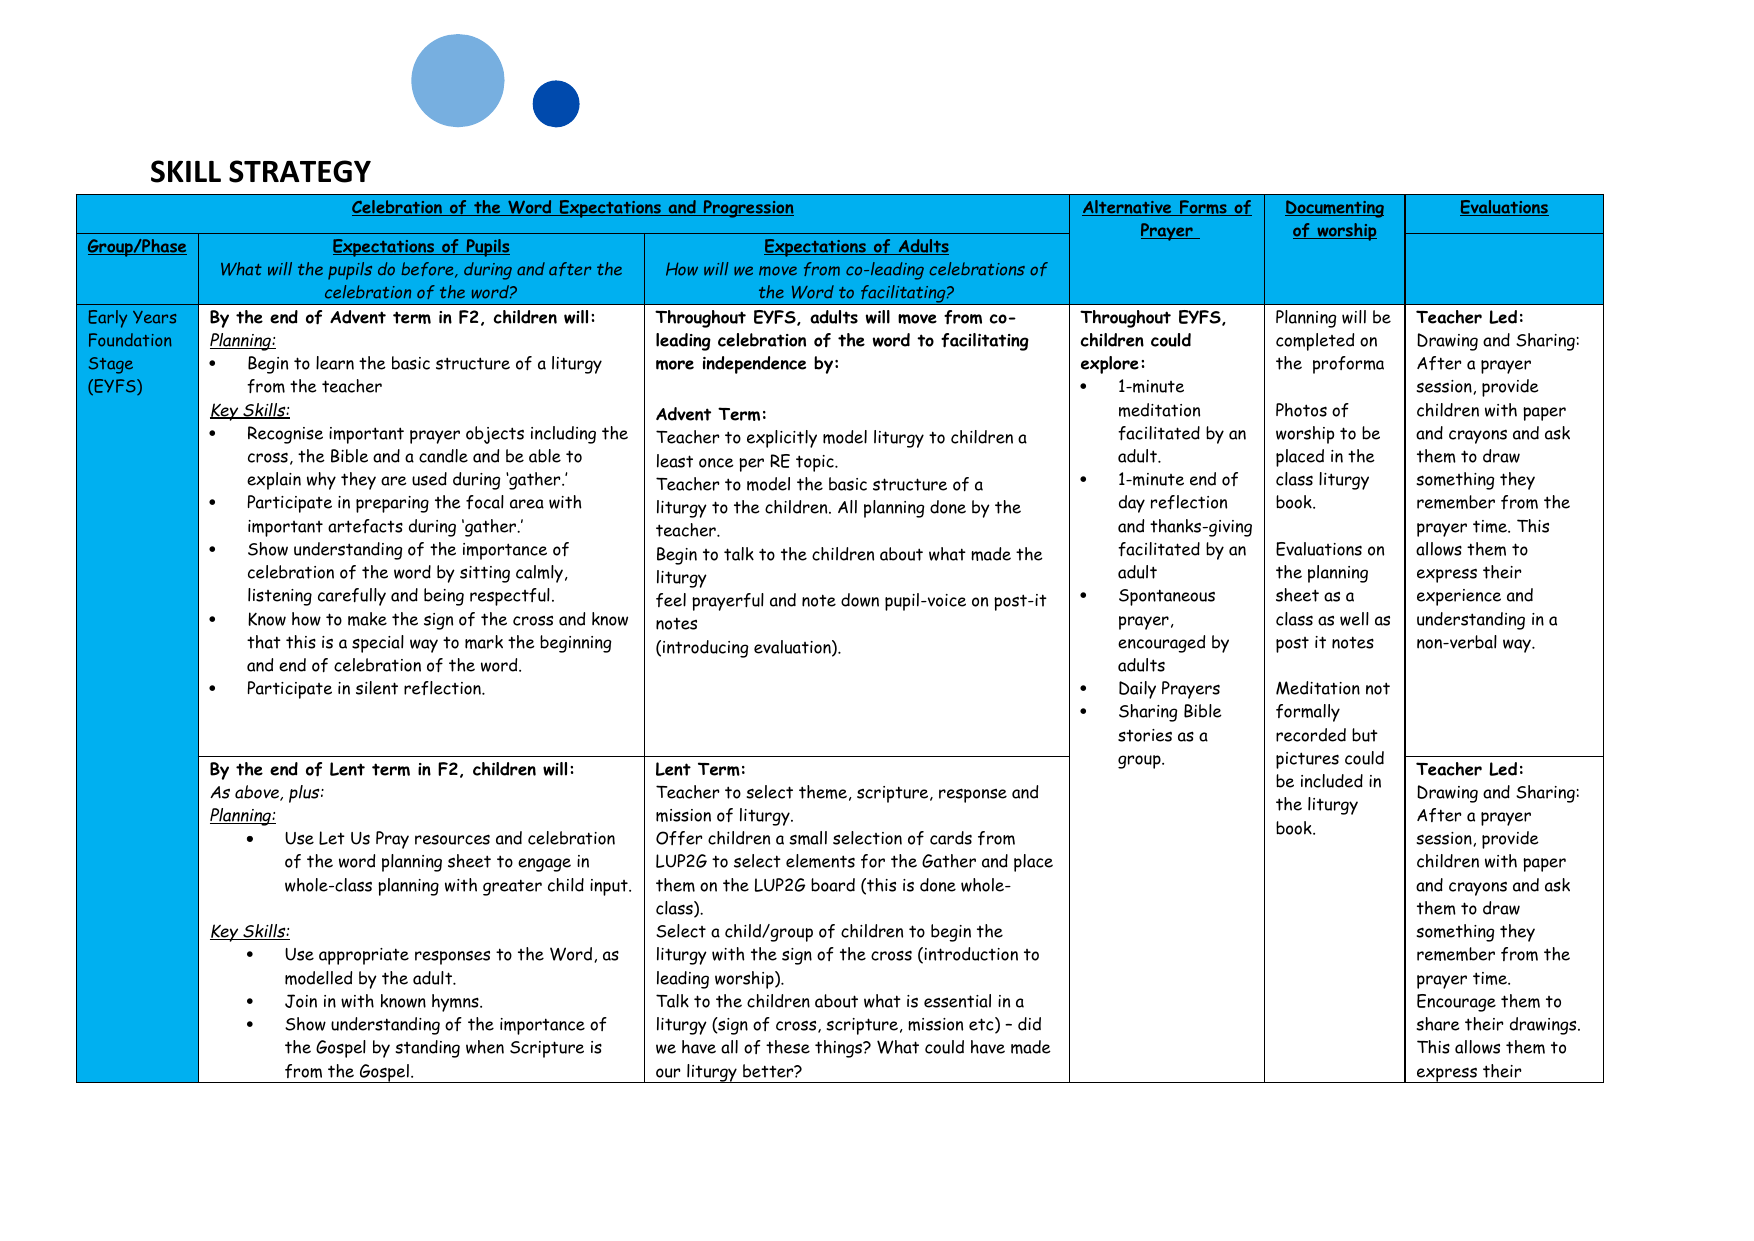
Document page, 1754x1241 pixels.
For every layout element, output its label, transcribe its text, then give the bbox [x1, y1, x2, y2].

table_header Documenting of worship [1265, 195, 1404, 304]
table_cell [645, 757, 1069, 1082]
subtitle SKILL STRATEGY [150, 150, 1603, 191]
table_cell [199, 757, 644, 1082]
table_cell Expectations of Adults How will we move from co-leading celebrations of the Word to facilitating? [645, 234, 1069, 304]
table_cell Teacher Led: Drawing and Sharing: After a prayer session, provide children with paper and crayons and ask them to draw something they remember from the prayer time. This allows them to express their experience and understanding in a non-verbal way. [1406, 305, 1603, 756]
table_cell Throughout EYFS, adults will move from co-leading celebration of the word to facilitating more independence by: Advent Term: Teacher to explicitly model liturgy to children a least once per RE topic. Teacher to model the basic structure of a liturgy to the children. All planning done by the teacher. Begin to talk to the children about what made the liturgy feel prayerful and note down pupil-voice on post-it notes (introducing evaluation). [645, 305, 1069, 756]
table_cell Planning will be completed on the proforma Photos of worship to be placed in the class liturgy book. Evaluations on the planning sheet as a class as well as post it notes Meditation not formally recorded but pictures could be included in the liturgy book. [1265, 305, 1404, 1082]
table_cell Throughout EYFS, children could explore: 1-minute meditation facilitated by an adult. 1-minute end of day reflection and thanks-giving facilitated by an adult Spontaneous prayer, encouraged by adults Daily Prayers Sharing Bible stories as a group. [1070, 305, 1264, 1082]
table_header Alternative Forms of Prayer [1070, 195, 1264, 304]
table_cell Group/Phase [77, 234, 198, 304]
table_cell [1406, 234, 1603, 304]
table_cell Early Years Foundation Stage (EYFS) [77, 305, 198, 1082]
table_cell By the end of Advent term in F2, children will: Planning: Begin to learn the basic structure of a liturgy from the teacher Key Skills: Recognise important prayer objects including the cross, the Bible and a candle and be able to explain why they are used during ‘gather.’ Participate in preparing the focal area with important artefacts during ‘gather.’ Show understanding of the importance of celebration of the word by sitting calmly, listening carefully and being respectful. Know how to make the sign of the cross and know that this is a special way to mark the beginning and end of celebration of the word. Participate in silent reflection. [199, 305, 644, 756]
table_cell Expectations of Pupils What will the pupils do before, during and after the celebration of the word? [199, 234, 644, 304]
table_header Celebration of the Word Expectations and Progression [77, 195, 1069, 233]
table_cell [1406, 757, 1603, 1082]
table_header Evaluations [1406, 195, 1603, 233]
